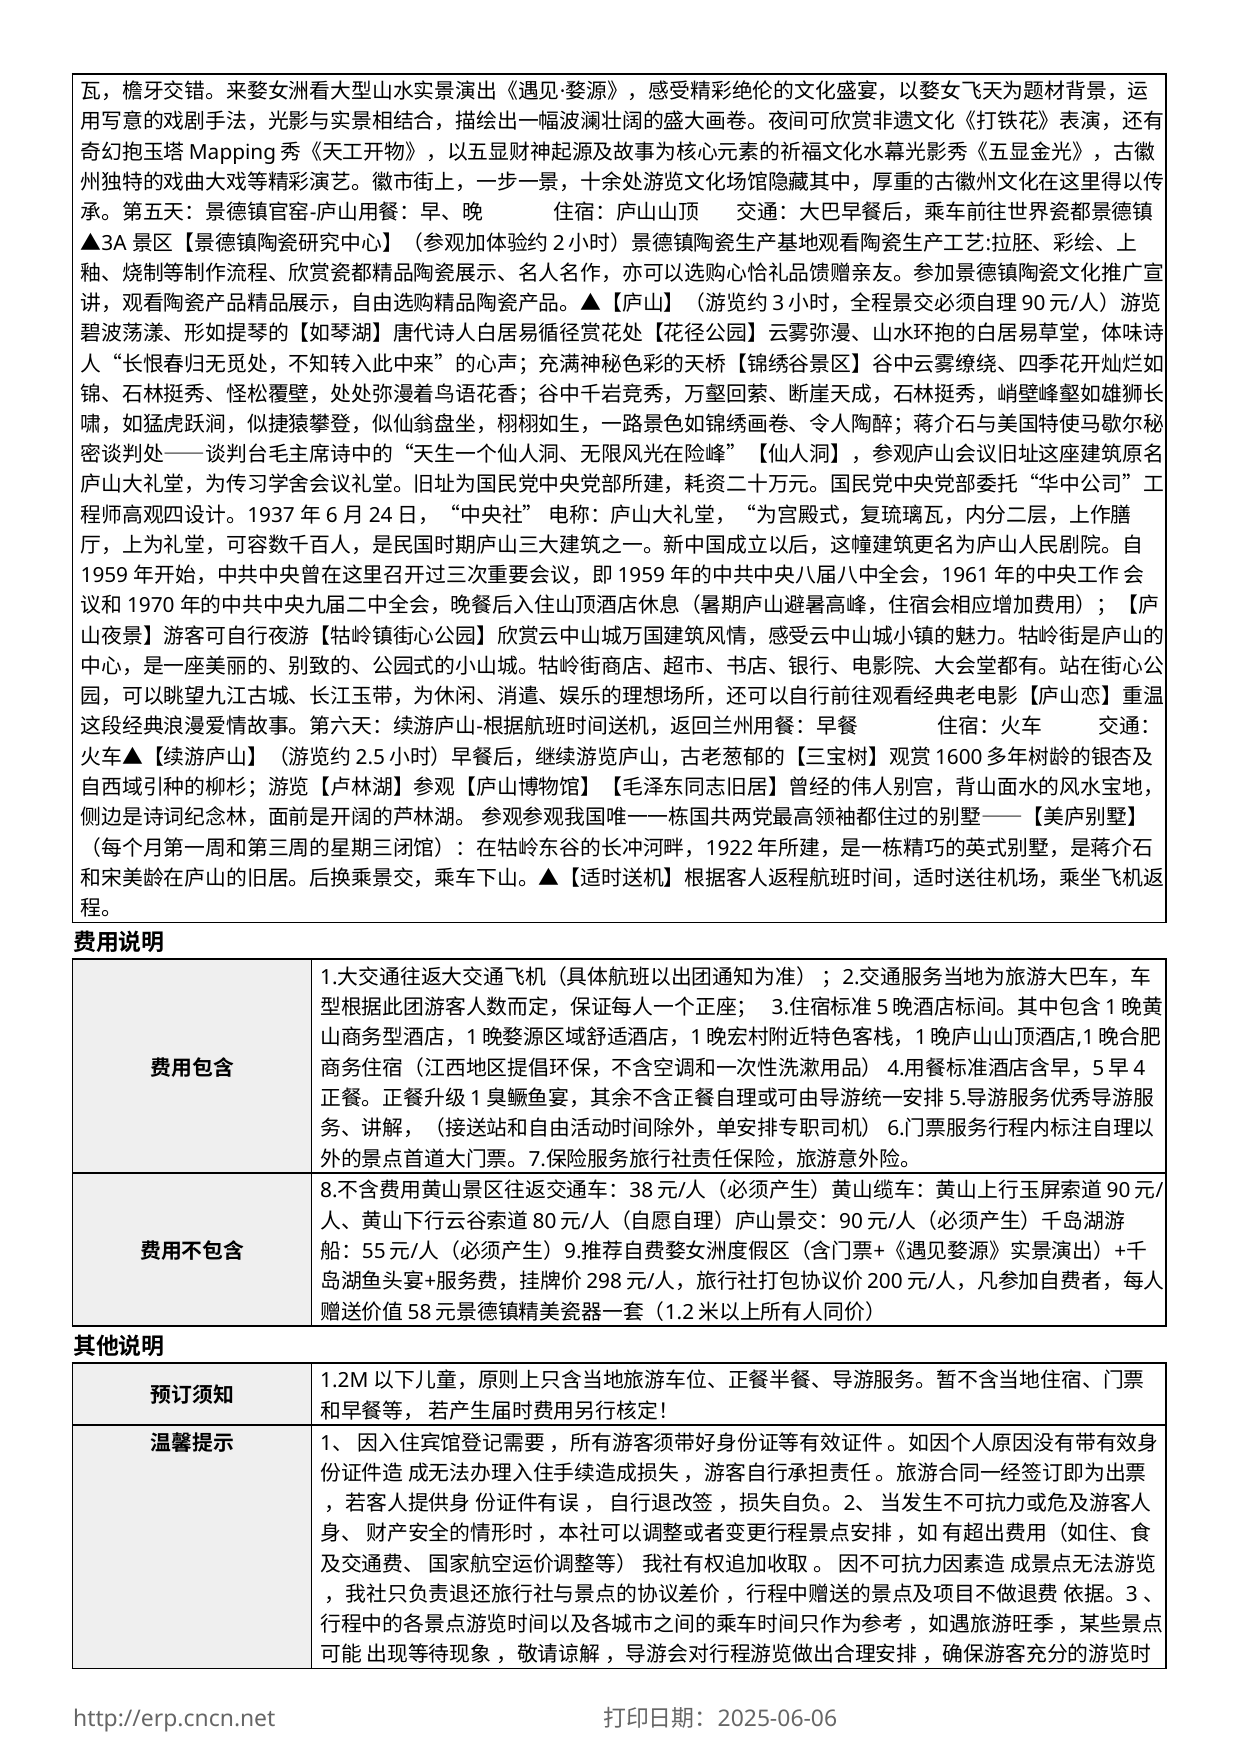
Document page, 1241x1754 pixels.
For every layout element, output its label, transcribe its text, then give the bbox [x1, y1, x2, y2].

table_header 1.大交通 [312, 960, 1165, 1172]
table_cell 8.不含费用 [312, 1174, 1165, 1325]
table_cell 费用不包含 [73, 1174, 311, 1325]
table_cell 第一天： [73, 75, 1165, 921]
table_header 1.2M 以下儿童，原则上只含当地旅游车位、正餐半餐、导游服务。暂不含当地住宿、门票和早餐等， 若产生届时费用另行核定！ [312, 1364, 1165, 1424]
table_cell 温馨提示 [73, 1426, 311, 1668]
text 其他说明 [73, 1328, 1167, 1361]
table_header 费用包含 [73, 960, 311, 1172]
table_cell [312, 1426, 1165, 1668]
text 费用说明 [73, 924, 1167, 957]
table_header 预订须知 [73, 1364, 311, 1424]
